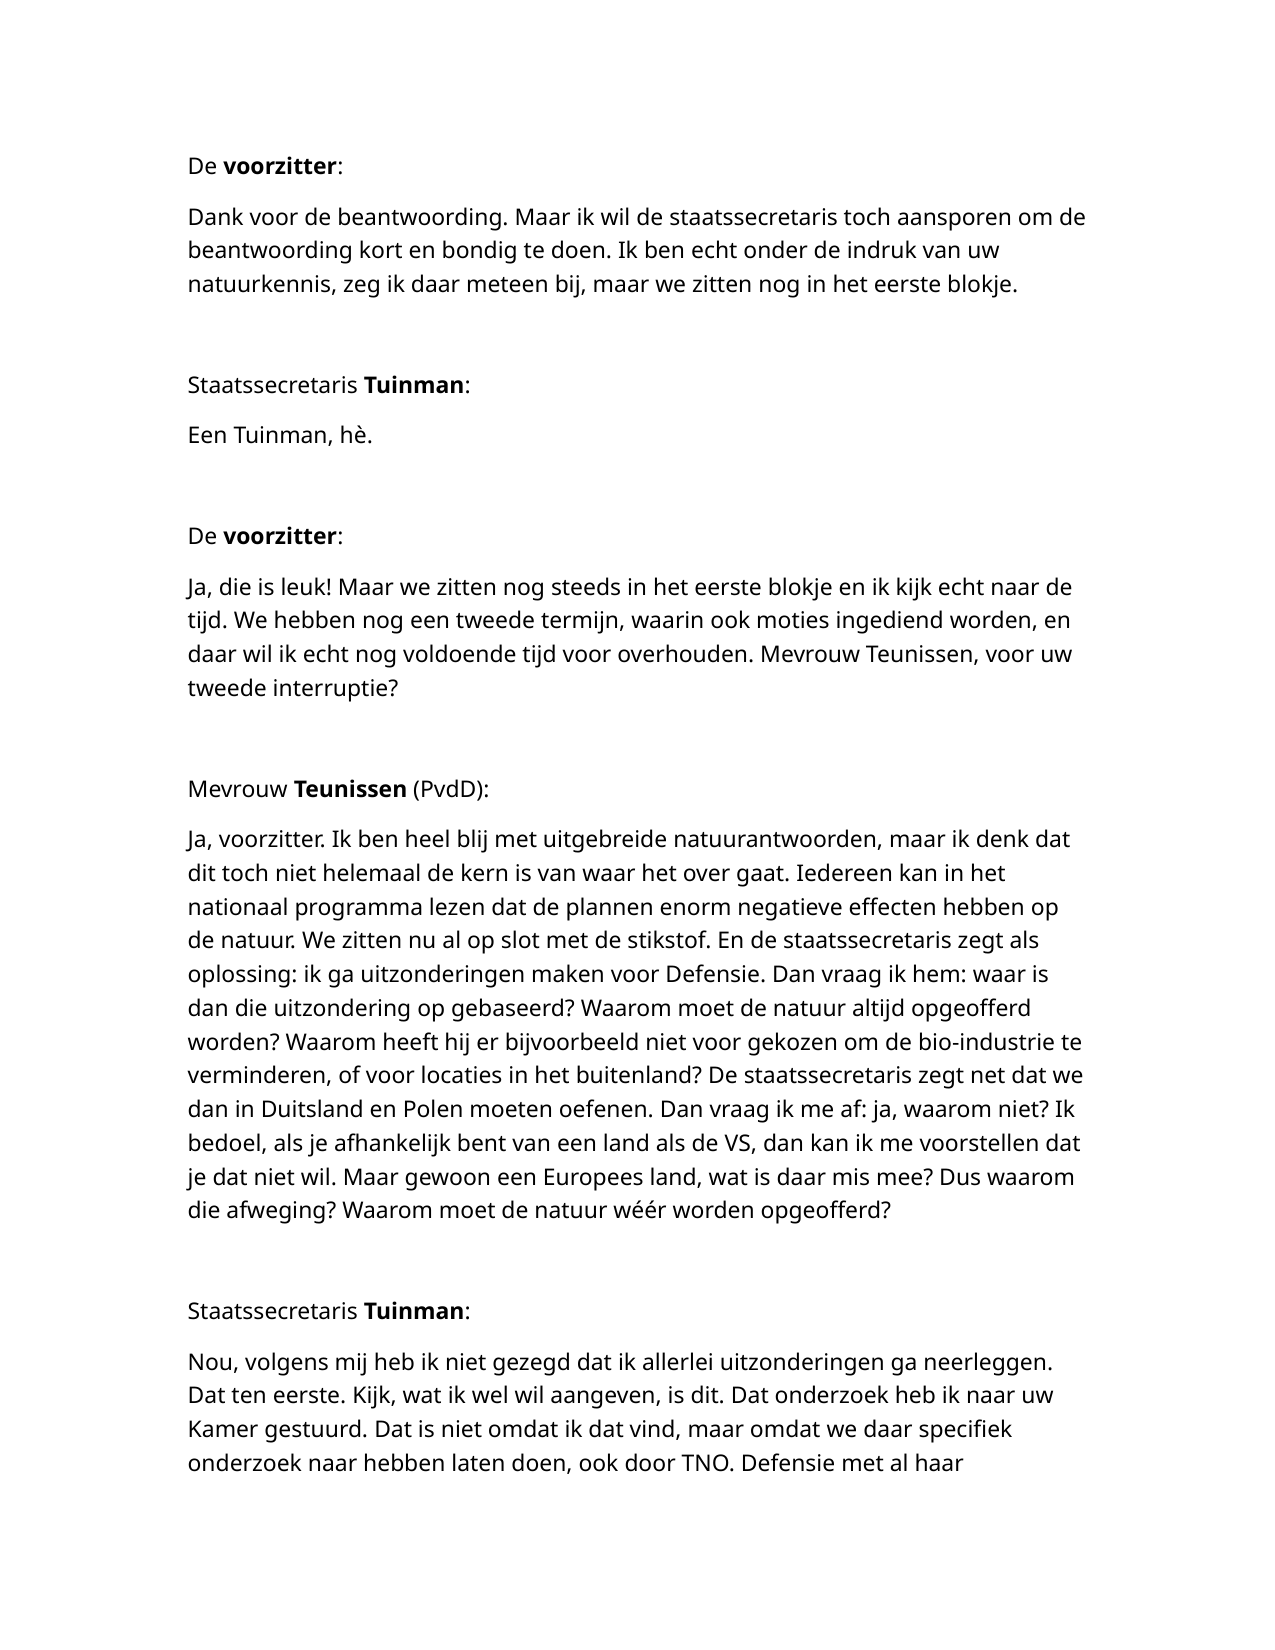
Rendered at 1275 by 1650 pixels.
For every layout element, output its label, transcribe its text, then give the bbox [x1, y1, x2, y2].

text De voorzitter: [187, 150, 1087, 181]
text Staatssecretaris Tuinman: [187, 369, 1087, 400]
text Dank voor de beantwoording. Maar ik wil de staatssecretaris toch aansporen om de beantwoording kort en bondig te doen. Ik ben echt onder de indruk van uw natuurkennis, zeg ik daar meteen bij, maar we zitten nog in het eerste blokje. [187, 200, 1087, 299]
text Mevrouw Teunissen (PvdD): [187, 772, 1087, 804]
text Ja, die is leuk! Maar we zitten nog steeds in het eerste blokje en ik kijk echt naar de tijd. We hebben nog een tweede termijn, waarin ook moties ingediend worden, en daar wil ik echt nog voldoende tijd voor overhouden. Mevrouw Teunissen, voor uw tweede interruptie? [187, 570, 1087, 703]
text Ja, voorzitter. Ik ben heel blij met uitgebreide natuurantwoorden, maar ik denk dat dit toch niet helemaal de kern is van waar het over gaat. Iedereen kan in het nationaal programma lezen dat de plannen enorm negatieve effecten hebben op de natuur. We zitten nu al op slot met de stikstof. En de staatssecretaris zegt als oplossing: ik ga uitzonderingen maken voor Defensie. Dan vraag ik hem: waar is dan die uitzondering op gebaseerd? Waarom moet de natuur altijd opgeofferd worden? Waarom heeft hij er bijvoorbeeld niet voor gekozen om de bio-industrie te verminderen, of voor locaties in het buitenland? De staatssecretaris zegt net dat we dan in Duitsland en Polen moeten oefenen. Dan vraag ik me af: ja, waarom niet? Ik bedoel, als je afhankelijk bent van een land als de VS, dan kan ik me voorstellen dat je dat niet wil. Maar gewoon een Europees land, wat is daar mis mee? Dus waarom die afweging? Waarom moet de natuur wéér worden opgeofferd? [187, 823, 1087, 1225]
text Staatssecretaris Tuinman: [187, 1295, 1087, 1326]
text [187, 1345, 1087, 1478]
text Een Tuinman, hè. [187, 419, 1087, 450]
text De voorzitter: [187, 520, 1087, 551]
